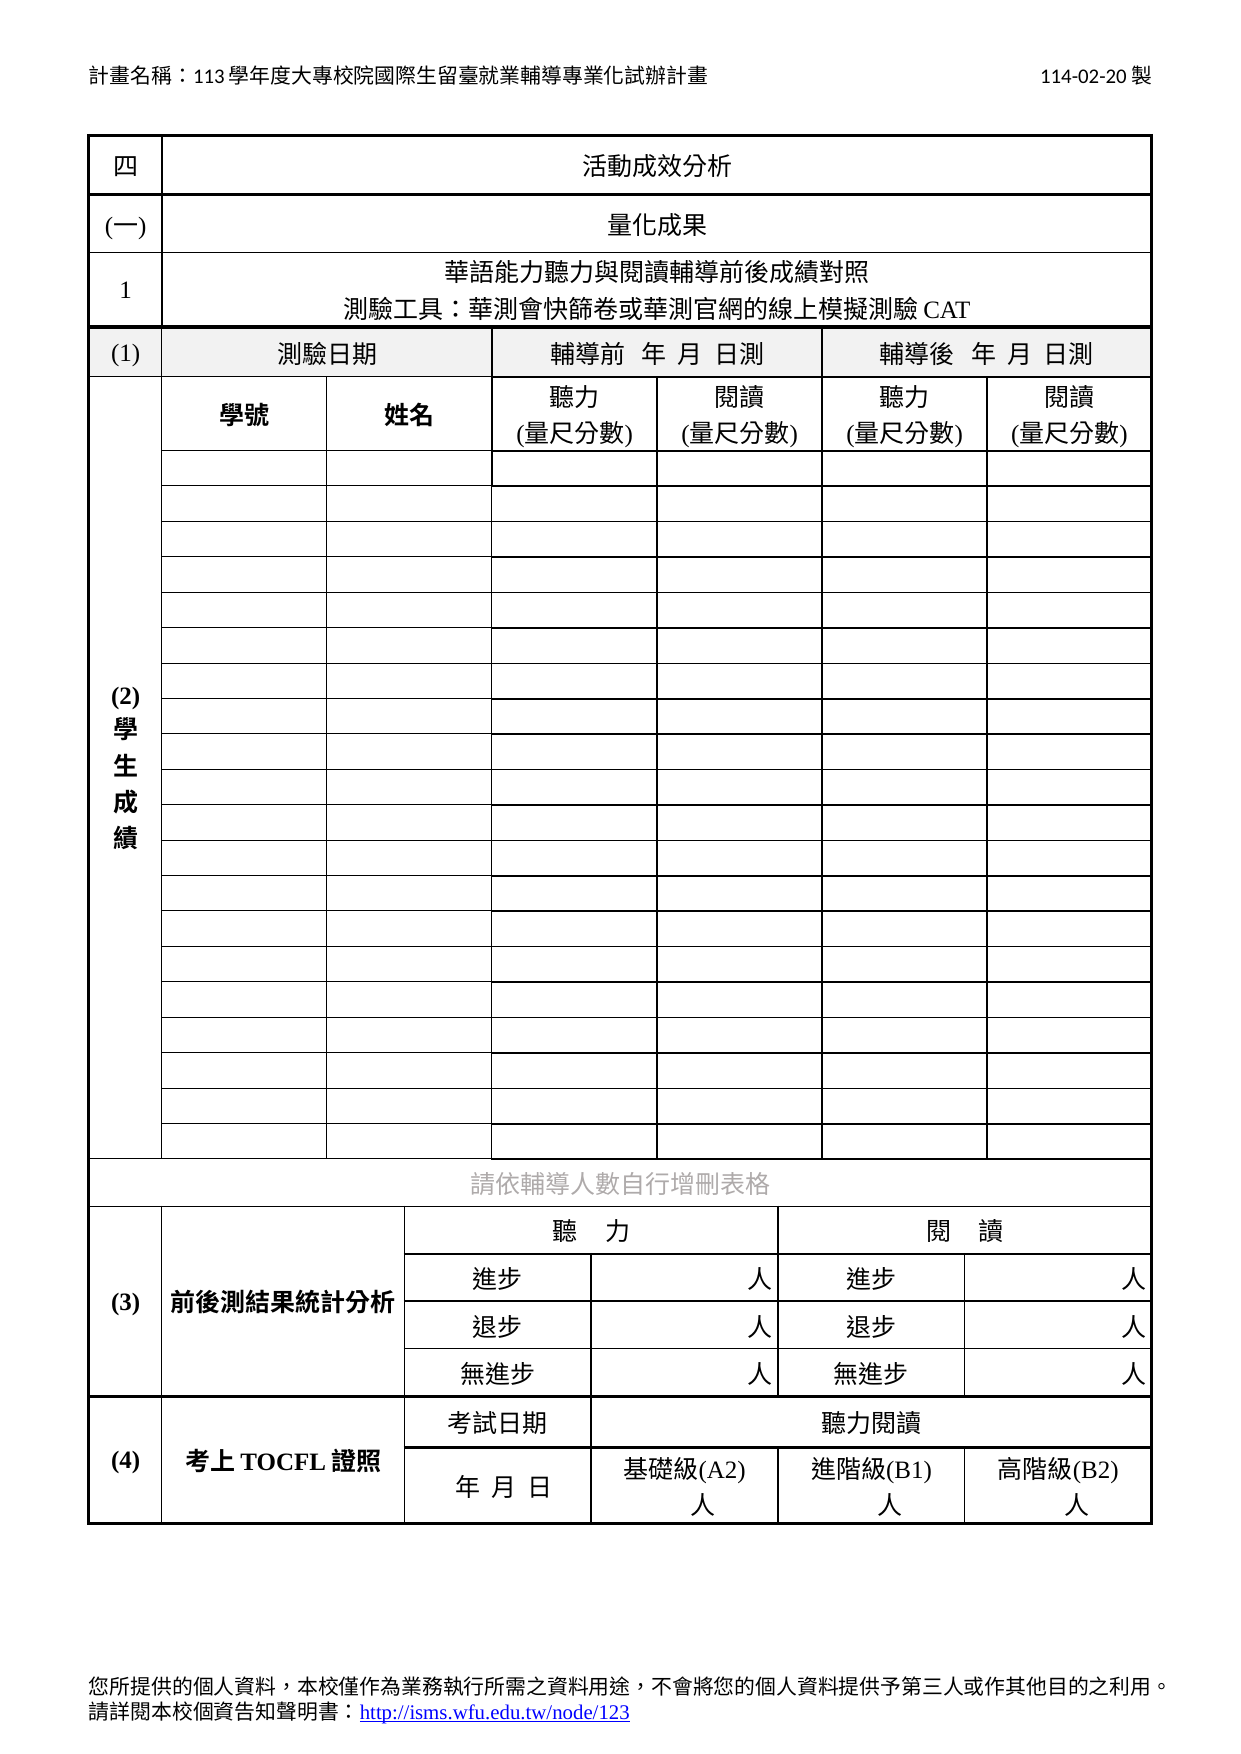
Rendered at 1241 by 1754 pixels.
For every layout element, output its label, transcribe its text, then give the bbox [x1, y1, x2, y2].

table_cell [988, 452, 1150, 485]
table_cell 聽力閱讀 [592, 1398, 1150, 1446]
table_cell [988, 1125, 1150, 1158]
table_cell [823, 664, 986, 698]
table_cell 退步 [405, 1302, 590, 1347]
table_cell [658, 1125, 821, 1158]
table_cell 量化成果 [163, 196, 1150, 252]
table_cell [493, 452, 656, 485]
table_cell [988, 912, 1150, 946]
table_cell [327, 451, 491, 485]
table_cell [327, 876, 491, 910]
table_cell [658, 664, 821, 698]
table_cell 考試日期 [405, 1398, 590, 1446]
table_cell [327, 699, 491, 733]
table_cell [492, 1125, 656, 1158]
table_cell 測驗日期 [162, 329, 491, 376]
table_cell [823, 700, 986, 733]
table_cell [327, 486, 491, 521]
table_cell [988, 1018, 1150, 1052]
table_cell 人 [965, 1255, 1150, 1300]
table_cell [492, 522, 656, 556]
table_cell [823, 593, 986, 627]
table_cell [492, 947, 656, 981]
table_cell [162, 522, 326, 556]
table_cell [492, 841, 656, 875]
table_cell [658, 806, 821, 839]
table_cell [492, 735, 656, 769]
table_cell [162, 1053, 326, 1087]
table_cell [162, 947, 326, 981]
table_header 活動成效分析 [163, 137, 1150, 193]
table_cell [823, 947, 986, 981]
table_cell [658, 593, 821, 627]
table_cell [658, 1054, 821, 1087]
table_cell [988, 629, 1150, 662]
table_cell [823, 629, 986, 662]
table_cell [988, 558, 1150, 592]
table_cell 閱讀 (量尺分數) [988, 378, 1150, 450]
table_cell [823, 487, 986, 521]
table_cell [162, 805, 326, 839]
table_cell [658, 487, 821, 521]
table_cell (3) [90, 1207, 161, 1395]
table_cell 無進步 [405, 1349, 590, 1395]
table_cell [492, 877, 656, 910]
table_cell [823, 1018, 986, 1052]
table_cell 基礎級(A2) 人 [592, 1449, 777, 1522]
table_cell [823, 735, 986, 769]
table_cell [492, 558, 656, 592]
table_cell [492, 629, 656, 662]
table_cell 人 [965, 1349, 1150, 1395]
table_cell [988, 487, 1150, 521]
table_cell 聽 力 [405, 1207, 777, 1253]
table_cell 高階級(B2) 人 [965, 1449, 1150, 1522]
table_cell (2) 學 生 成 績 [90, 377, 161, 1158]
table_cell 人 [592, 1255, 777, 1300]
table_cell [823, 558, 986, 592]
table_cell [658, 770, 821, 804]
table_cell (4) [90, 1398, 161, 1522]
table_cell 聽力 (量尺分數) [493, 378, 656, 450]
table_cell [823, 877, 986, 910]
table_cell 華語能力聽力與閱讀輔導前後成績對照 測驗工具：華測會快篩卷或華測官網的線上模擬測驗CAT [163, 253, 1150, 325]
table_cell 姓名 [327, 377, 491, 450]
table_cell [658, 877, 821, 910]
table_cell 1 [90, 253, 161, 325]
table_cell [162, 1124, 326, 1158]
table_cell 無進步 [779, 1349, 964, 1395]
table_cell 請依輔導人數自行增刪表格 [90, 1159, 1150, 1206]
table_cell [327, 1053, 491, 1087]
table_cell [823, 1125, 986, 1158]
table_cell 學號 [162, 377, 326, 450]
table_cell [327, 734, 491, 769]
table_cell [327, 1124, 491, 1158]
table_cell 進階級(B1) 人 [779, 1449, 964, 1522]
table_cell [823, 522, 986, 556]
table_cell [988, 593, 1150, 627]
table_cell [988, 735, 1150, 769]
table_cell [988, 700, 1150, 733]
table_cell [658, 735, 821, 769]
table_cell [327, 911, 491, 946]
table_cell [327, 947, 491, 981]
table_cell [492, 912, 656, 946]
table_cell 年 月 日 [405, 1449, 590, 1522]
table_cell [162, 1089, 326, 1123]
table_cell 退步 [779, 1302, 964, 1347]
table_cell [492, 1054, 656, 1087]
table_cell [658, 912, 821, 946]
table_cell [658, 841, 821, 875]
table_cell [327, 557, 491, 592]
table_cell [988, 983, 1150, 1017]
table_cell [327, 628, 491, 662]
table_cell 閱 讀 [779, 1207, 1150, 1253]
table_cell [162, 841, 326, 875]
table_cell (1) [90, 329, 161, 376]
table_cell [162, 911, 326, 946]
table_cell 人 [592, 1349, 777, 1395]
table_cell [492, 1018, 656, 1052]
table_cell 聽力 (量尺分數) [823, 378, 986, 450]
table_cell [658, 452, 821, 485]
table_cell [658, 1089, 821, 1123]
table_cell [492, 593, 656, 627]
table_cell [162, 451, 326, 485]
table_cell [823, 1089, 986, 1123]
table_cell 人 [592, 1302, 777, 1347]
table_cell [988, 947, 1150, 981]
table_cell [162, 486, 326, 521]
table_cell [988, 770, 1150, 804]
table_cell (一) [90, 196, 161, 252]
table_cell [327, 1018, 491, 1052]
table_cell [162, 557, 326, 592]
table_cell [823, 806, 986, 839]
table_cell [823, 983, 986, 1017]
table_cell [327, 841, 491, 875]
table_cell [492, 770, 656, 804]
table_cell [988, 877, 1150, 910]
table_cell [162, 664, 326, 698]
table_cell [327, 770, 491, 804]
table_cell 進步 [405, 1255, 590, 1300]
table_cell 前後測結果統計分析 [162, 1207, 404, 1395]
table_cell [492, 664, 656, 698]
table_cell [492, 487, 656, 521]
table_cell [658, 947, 821, 981]
table_header 四 [90, 137, 161, 193]
table_cell [327, 1089, 491, 1123]
table_cell [492, 700, 656, 733]
table_cell [658, 522, 821, 556]
table_cell [492, 983, 656, 1017]
table_cell [162, 1018, 326, 1052]
table_cell [492, 806, 656, 839]
table_cell [658, 700, 821, 733]
table_cell [988, 806, 1150, 839]
table_cell [658, 1018, 821, 1052]
table_cell [823, 1054, 986, 1087]
table_cell [162, 593, 326, 627]
table_cell 考上TOCFL證照 [162, 1398, 404, 1522]
table_cell 輔導前 年 月 日測 [493, 329, 821, 376]
table_cell [162, 876, 326, 910]
table_cell [162, 770, 326, 804]
table_cell [327, 805, 491, 839]
table_cell [327, 982, 491, 1017]
table_cell 人 [965, 1302, 1150, 1347]
table_cell [162, 982, 326, 1017]
table_cell [823, 841, 986, 875]
table_cell 輔導後 年 月 日測 [823, 329, 1150, 376]
table_cell [988, 841, 1150, 875]
table_cell [988, 1089, 1150, 1123]
table_cell [327, 522, 491, 556]
table_cell [988, 1054, 1150, 1087]
table_cell [823, 770, 986, 804]
table_cell [162, 628, 326, 662]
table_cell [327, 593, 491, 627]
table_cell [823, 912, 986, 946]
table_cell [162, 699, 326, 733]
table_cell [988, 522, 1150, 556]
table_cell [162, 734, 326, 769]
table_cell [658, 558, 821, 592]
table_cell 進步 [779, 1255, 964, 1300]
table_cell 閱讀 (量尺分數) [658, 378, 821, 450]
table_cell [492, 1089, 656, 1123]
table_cell [658, 629, 821, 662]
table_cell [658, 983, 821, 1017]
table_cell [823, 452, 986, 485]
table_cell [327, 664, 491, 698]
table_cell [988, 664, 1150, 698]
